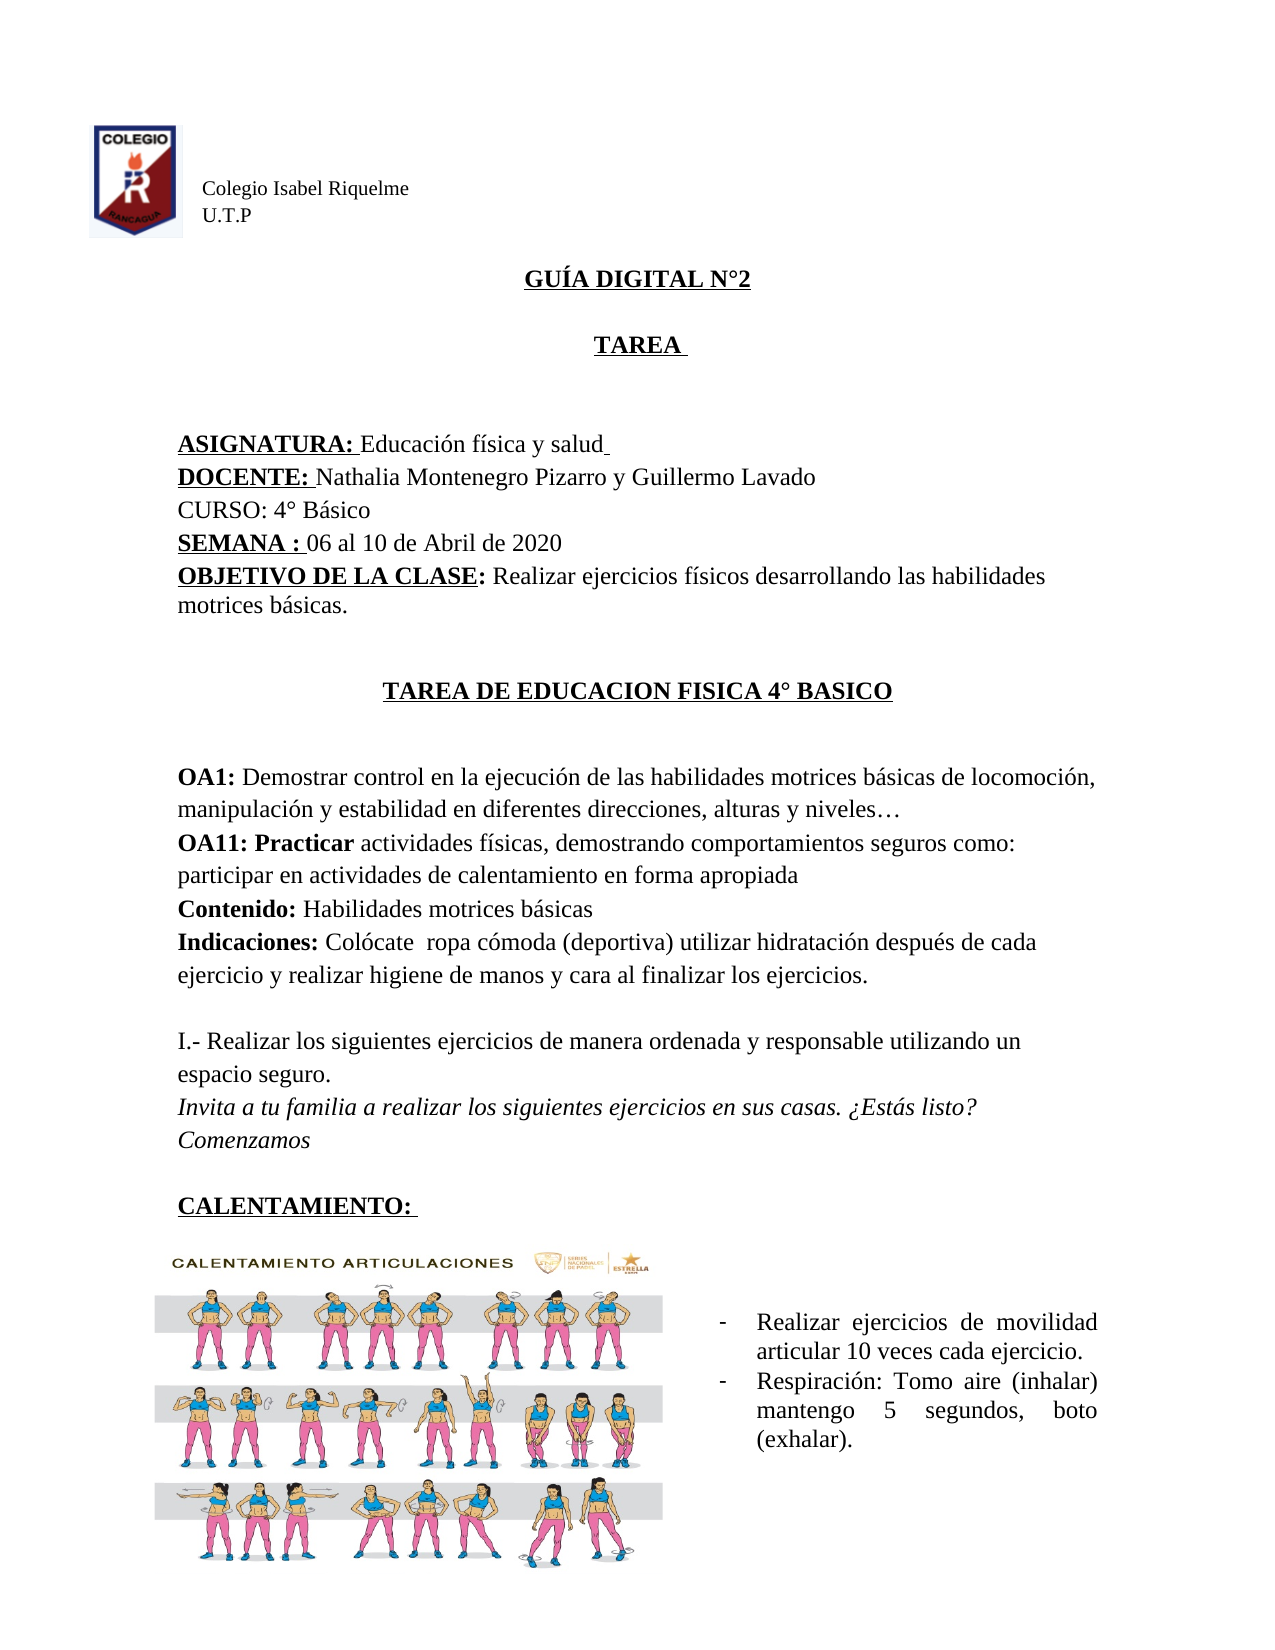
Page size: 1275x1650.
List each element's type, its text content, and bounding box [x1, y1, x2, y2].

text OA1: Demostrar control en la ejecución de las habilidades motrices básicas de locomoción, manipulación y estabilidad en diferentes direcciones, alturas y niveles… [177, 762, 1098, 823]
text TAREA DE EDUCACION FISICA 4° BASICO [177, 676, 1098, 705]
text TAREA [177, 330, 1098, 359]
text Colegio Isabel Riquelme [183, 176, 1098, 200]
list Realizar ejercicios de movilidad articular 10 veces cada ejercicio. [663, 1306, 1098, 1365]
picture [89, 125, 183, 239]
text OA11: Practicar actividades físicas, demostrando comportamientos seguros como: participar en actividades de calentamiento en forma apropiada [177, 828, 1098, 889]
picture [153, 1244, 663, 1573]
text GUÍA DIGITAL N°2 [177, 264, 1098, 293]
text Indicaciones: Colócate ropa cómoda (deportiva) utilizar hidratación después de cada ejercicio y realizar higiene de manos y cara al finalizar los ejercicios. [177, 927, 1098, 988]
text I.- Realizar los siguientes ejercicios de manera ordenada y responsable utilizando un espacio seguro. [177, 1026, 1098, 1087]
text SEMANA : 06 al 10 de Abril de 2020 [177, 528, 1098, 557]
text U.T.P [183, 203, 1098, 227]
text Invita a tu familia a realizar los siguientes ejercicios en sus casas. ¿Estás listo? Comenzamos [177, 1092, 1098, 1153]
text CURSO: 4° Básico [177, 495, 1098, 524]
text Contenido: Habilidades motrices básicas [177, 894, 1098, 922]
list Respiración: Tomo aire (inhalar) mantengo 5 segundos, boto (exhalar). [663, 1365, 1098, 1453]
text DOCENTE: Nathalia Montenegro Pizarro y Guillermo Lavado [177, 462, 1098, 491]
text ASIGNATURA: Educación física y salud [177, 429, 1098, 458]
text OBJETIVO DE LA CLASE: Realizar ejercicios físicos desarrollando las habilidades motrices básicas. [177, 561, 1098, 618]
text CALENTAMIENTO: [177, 1191, 1098, 1219]
